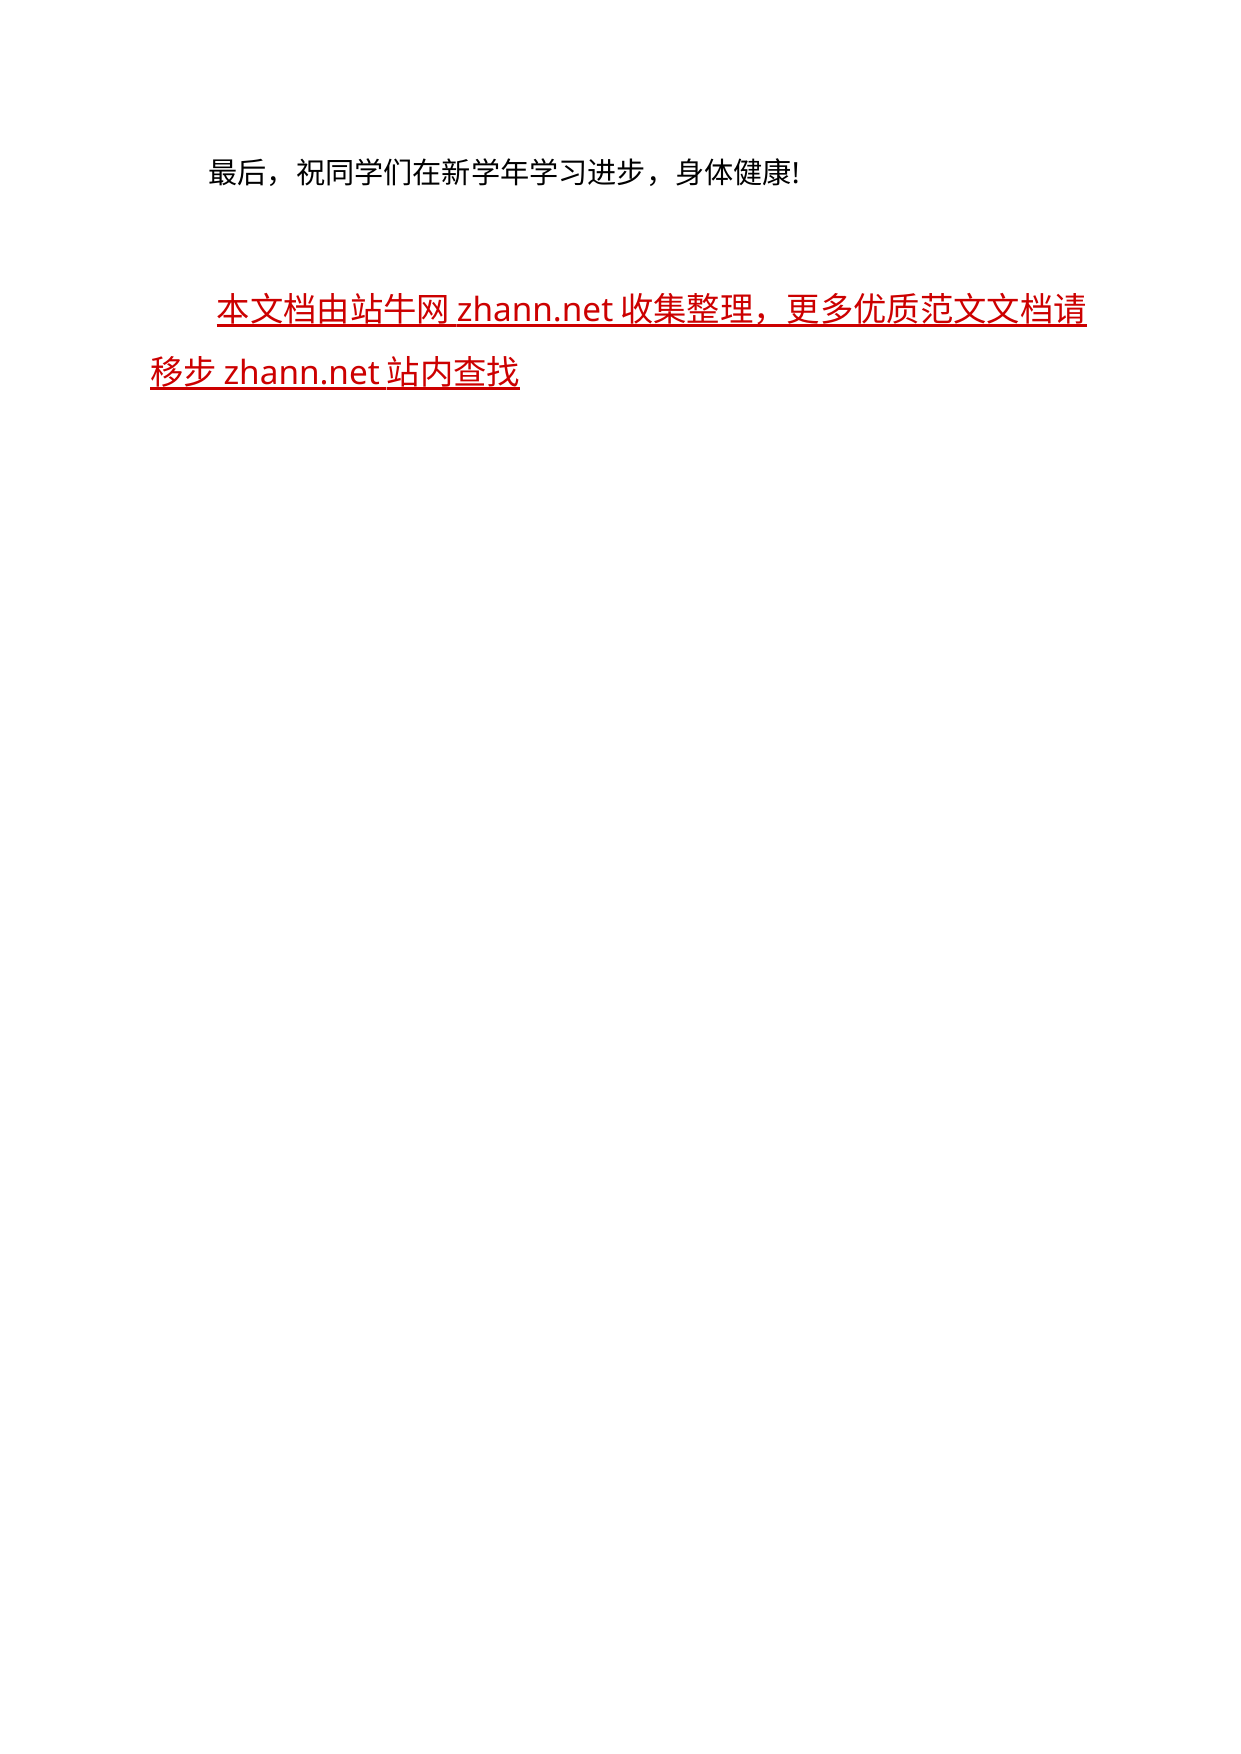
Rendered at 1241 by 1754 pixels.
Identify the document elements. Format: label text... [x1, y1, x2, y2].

text 本文档由站牛网zhann.net收集整理，更多优质范文文档请移步zhann.net站内查找 [150, 283, 1090, 394]
text 最后，祝同学们在新学年学习进步，身体健康! [150, 150, 1090, 192]
